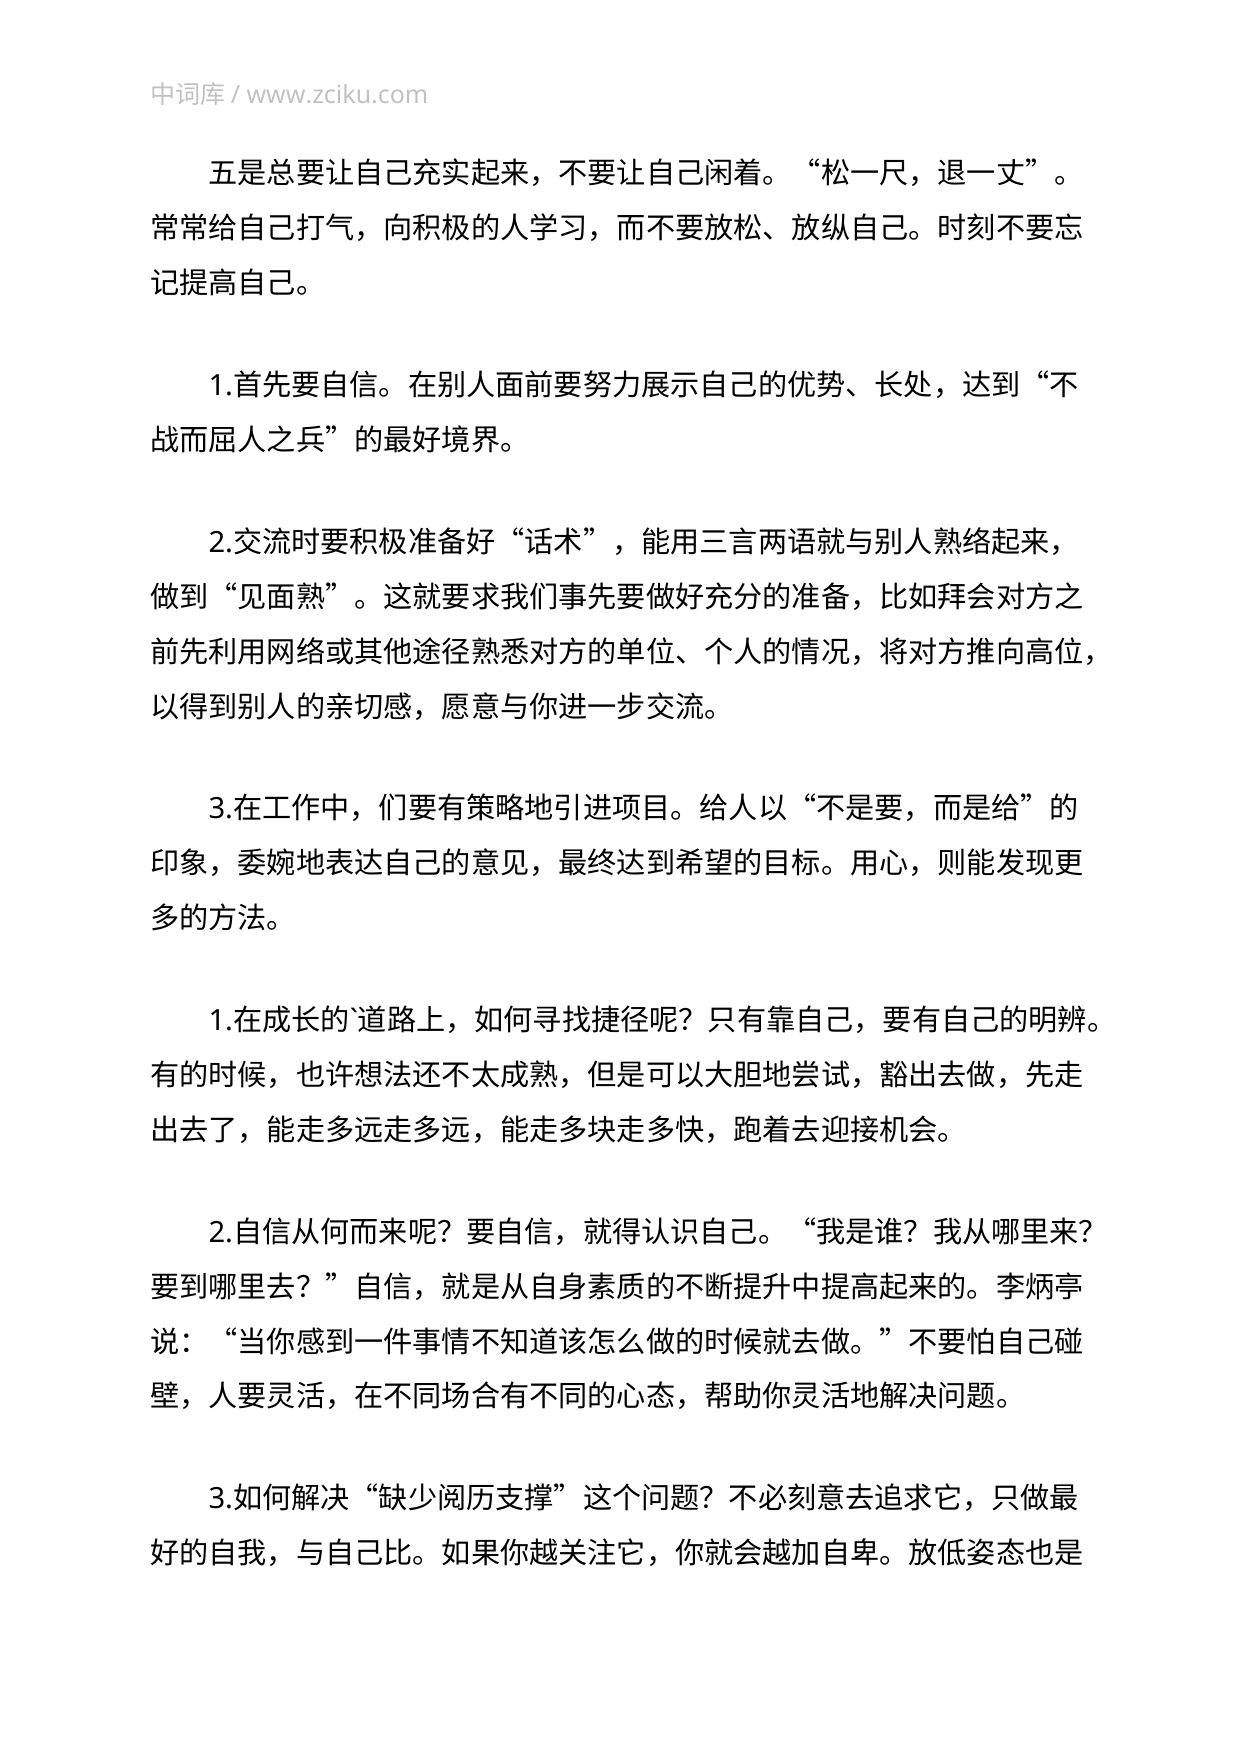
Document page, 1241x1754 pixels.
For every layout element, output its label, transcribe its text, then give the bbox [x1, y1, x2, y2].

text 2.交流时要积极准备好“话术”，能用三言两语就与别人熟络起来，做到“见面熟”。这就要求我们事先要做好充分的准备，比如拜会对方之前先利用网络或其他途径熟悉对方的单位、个人的情况，将对方推向高位，以得到别人的亲切感，愿意与你进一步交流。 [150, 518, 1090, 725]
text 3.在工作中，们要有策略地引进项目。给人以“不是要，而是给”的印象，委婉地表达自己的意见，最终达到希望的目标。用心，则能发现更多的方法。 [150, 785, 1090, 937]
text 1.首先要自信。在别人面前要努力展示自己的优势、长处，达到“不战而屈人之兵”的最好境界。 [150, 362, 1090, 459]
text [150, 1475, 1090, 1572]
text 1.在成长的`道路上，如何寻找捷径呢？只有靠自己，要有自己的明辨。有的时候，也许想法还不太成熟，但是可以大胆地尝试，豁出去做，先走出去了，能走多远走多远，能走多块走多快，跑着去迎接机会。 [150, 997, 1090, 1149]
text 五是总要让自己充实起来，不要让自己闲着。“松一尺，退一丈”。常常给自己打气，向积极的人学习，而不要放松、放纵自己。时刻不要忘记提高自己。 [150, 150, 1090, 302]
text 2.自信从何而来呢？要自信，就得认识自己。“我是谁？我从哪里来？要到哪里去？”自信，就是从自身素质的不断提升中提高起来的。李炳亭说：“当你感到一件事情不知道该怎么做的时候就去做。”不要怕自己碰壁，人要灵活，在不同场合有不同的心态，帮助你灵活地解决问题。 [150, 1208, 1090, 1415]
